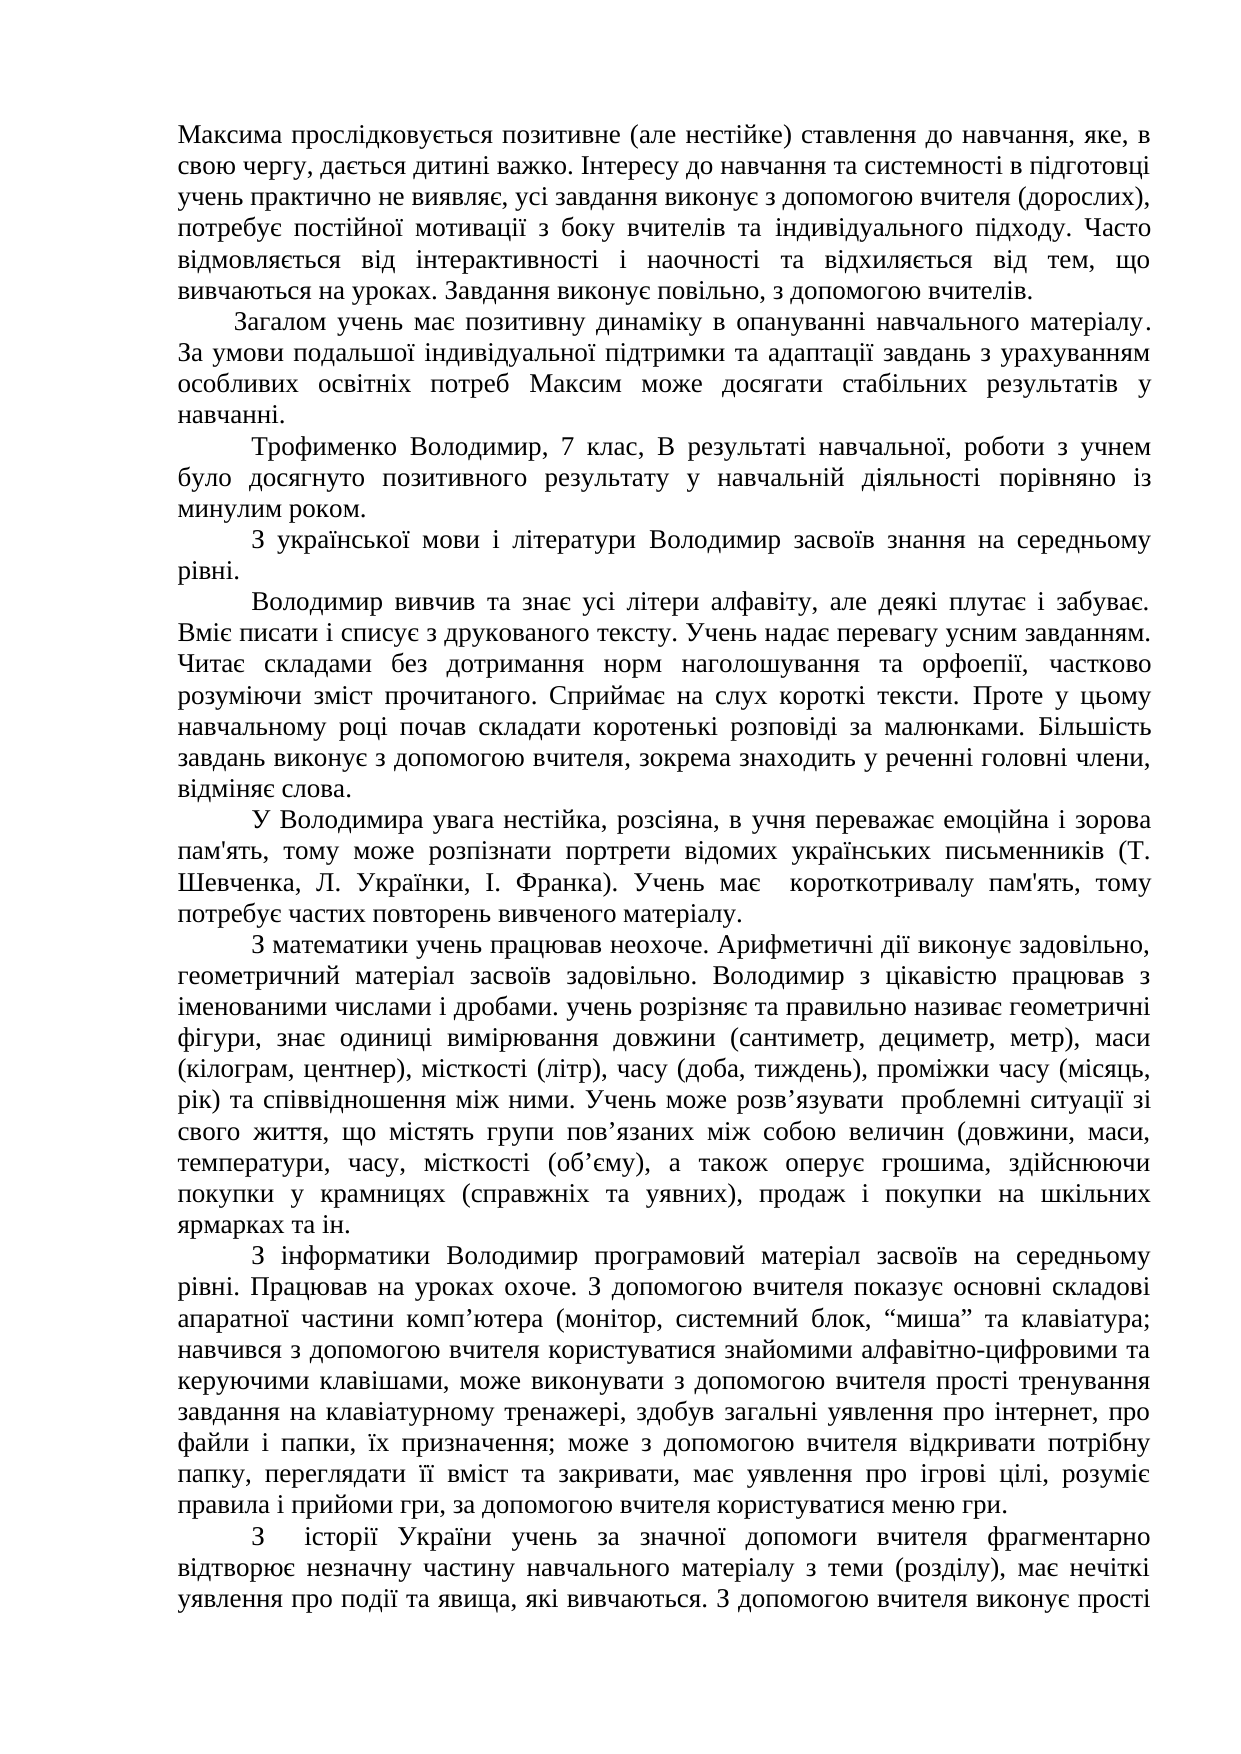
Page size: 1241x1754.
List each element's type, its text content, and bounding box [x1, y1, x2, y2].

text Загалом учень має позитивну динаміку в опануванні навчального матеріалу. За умови подальшої індивідуальної підтримки та адаптації завдань з урахуванням особливих освітніх потреб Максим може досягати стабільних результатів у навчанні. [177, 305, 1152, 429]
text Володимир вивчив та знає усі літери алфавіту, але деякі плутає і забуває. Вміє писати і списує з друкованого тексту. Учень надає перевагу усним завданням. Читає складами без дотримання норм наголошування та орфоепії, частково розуміючи зміст прочитаного. Сприймає на слух короткі тексти. Проте у цьому навчальному році почав складати коротенькі розповіді за малюнками. Більшість завдань виконує з допомогою вчителя, зокрема знаходить у реченні головні члени, відміняє слова. [177, 585, 1152, 803]
text З інформатики Володимир програмовий матеріал засвоїв на середньому рівні. Працював на уроках охоче. З допомогою вчителя показує основні складові апаратної частини комп’ютера (монітор, системний блок, “миша” та клавіатура; навчився з допомогою вчителя користуватися знайомими алфавітно-цифровими та керуючими клавішами, може виконувати з допомогою вчителя прості тренування завдання на клавіатурному тренажері, здобув загальні уявлення про інтернет, про файли і папки, їх призначення; може з допомогою вчителя відкривати потрібну папку, переглядати її вміст та закривати, має уявлення про ігрові цілі, розуміє правила і прийоми гри, за допомогою вчителя користуватися меню гри. [177, 1239, 1152, 1520]
text З математики учень працював неохоче. Арифметичні дії виконує задовільно, геометричний матеріал засвоїв задовільно. Володимир з цікавістю працював з іменованими числами і дробами. учень розрізняє та правильно називає геометричні фігури, знає одиниці вимірювання довжини (сантиметр, дециметр, метр), маси (кілограм, центнер), місткості (літр), часу (доба, тиждень), проміжки часу (місяць, рік) та співвідношення між ними. Учень може розв’язувати проблемні ситуації зі свого життя, що містять групи пов’язаних між собою величин (довжини, маси, температури, часу, місткості (об’єму), а також оперує грошима, здійснюючи покупки у крамницях (справжніх та уявних), продаж і покупки на шкільних ярмарках та ін. [177, 928, 1152, 1239]
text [177, 1520, 1152, 1613]
text З української мови і літератури Володимир засвоїв знання на середньому рівні. [177, 523, 1152, 585]
text Трофименко Володимир, 7 клас, В результаті навчальної, роботи з учнем було досягнуто позитивного результату у навчальній діяльності порівняно із минулим роком. [177, 429, 1152, 523]
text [177, 118, 1152, 305]
text У Володимира увага нестійка, розсіяна, в учня переважає емоційна і зорова пам'ять, тому може розпізнати портрети відомих українських письменників (Т. Шевченка, Л. Українки, І. Франка). Учень має короткотривалу пам'ять, тому потребує частих повторень вивченого матеріалу. [177, 803, 1152, 928]
